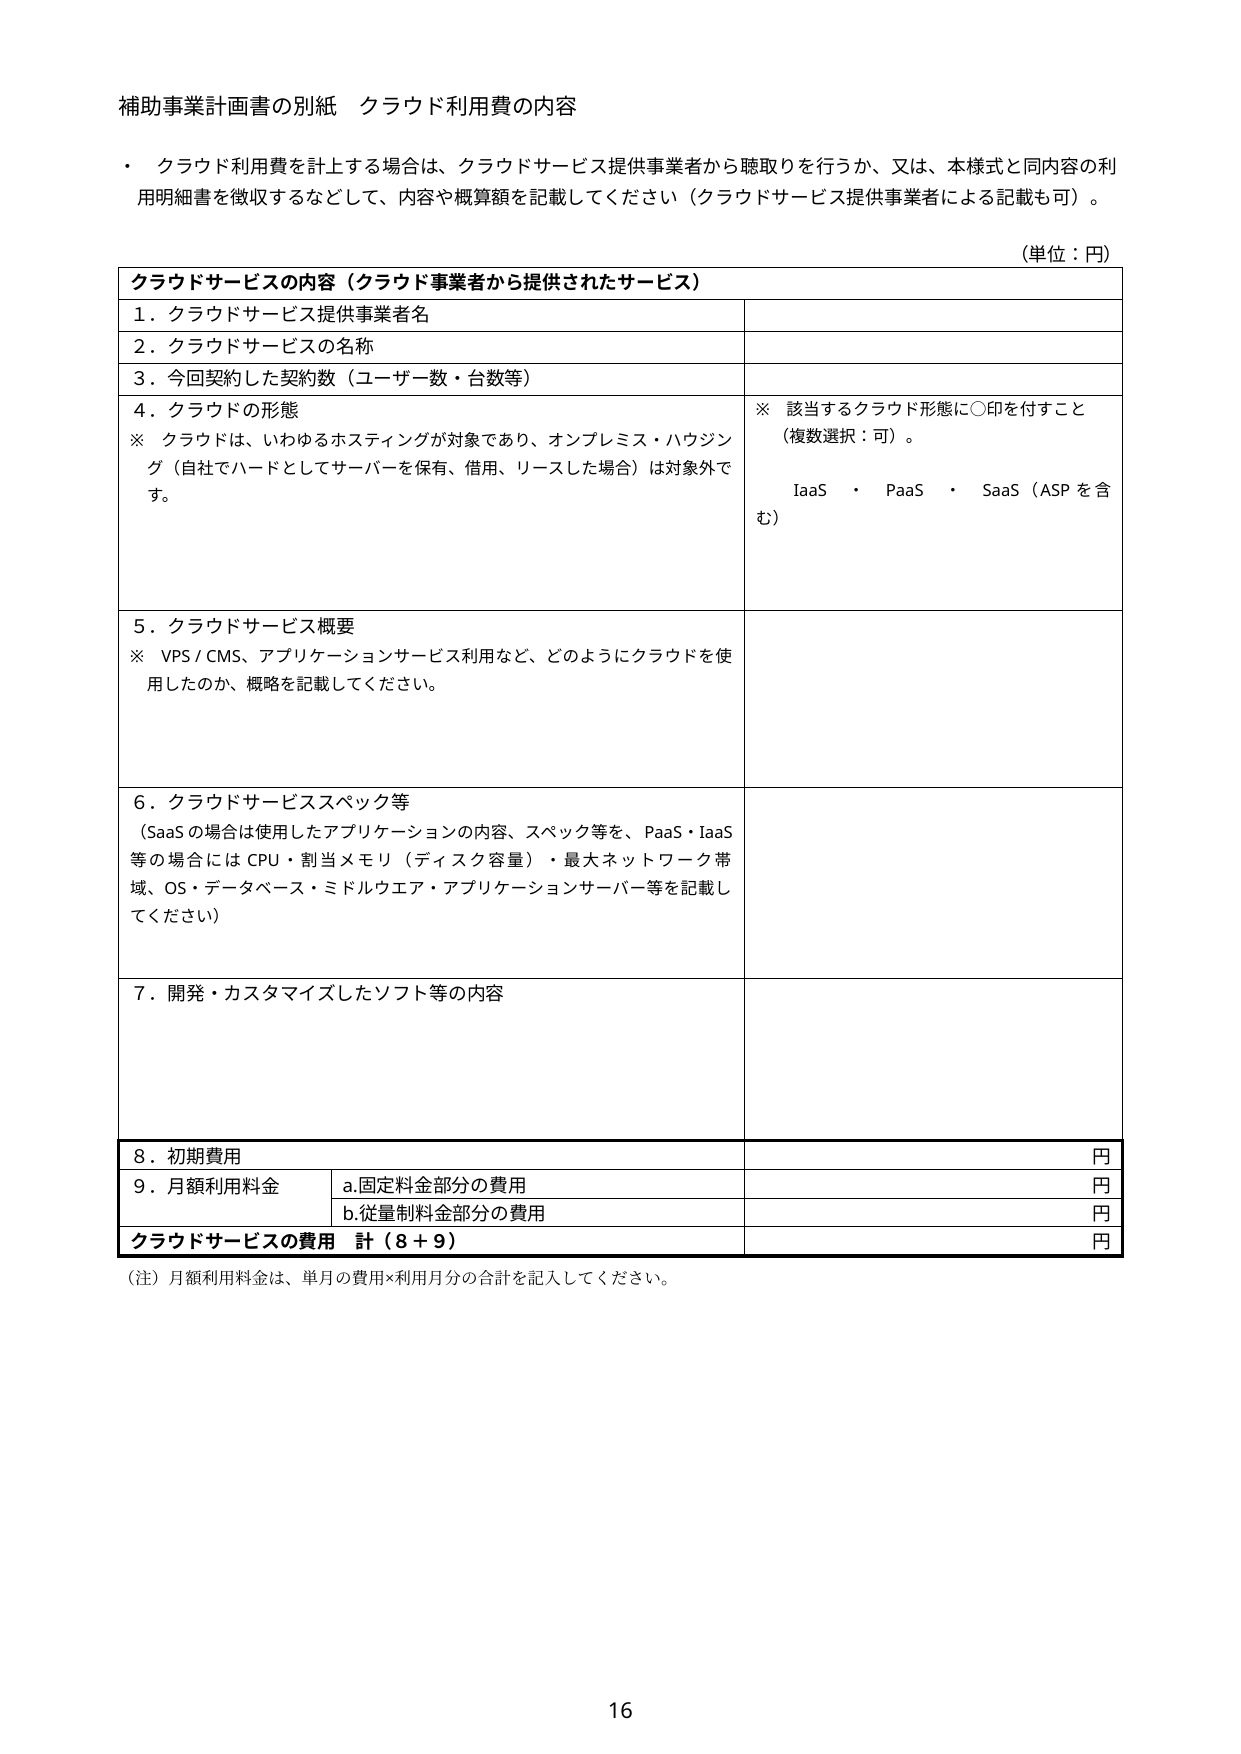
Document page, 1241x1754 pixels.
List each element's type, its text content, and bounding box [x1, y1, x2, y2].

table_cell [745, 364, 1122, 395]
text ・ クラウド利用費を計上する場合は、クラウドサービス提供事業者から聴取りを行うか、又は、本様式と同内容の利用明細書を徴収するなどして、内容や概算額を記載してください（クラウドサービス提供事業者による記載も可）。 [118, 152, 1122, 210]
table_cell １．クラウドサービス提供事業者名 [119, 300, 744, 331]
table_cell ※ 該当するクラウド形態に○印を付すこと （複数選択：可）。 IaaS ・ PaaS ・ SaaS（ASPを含む） [745, 396, 1122, 610]
table_cell 円 [745, 1170, 1121, 1198]
table_cell ５．クラウドサービス概要 ※ VPS / CMS、アプリケーションサービス利用など、どのようにクラウドを使用したのか、概略を記載してください。 [119, 611, 744, 787]
table_cell ４．クラウドの形態 ※ クラウドは、いわゆるホスティングが対象であり、オンプレミス・ハウジング（自社でハードとしてサーバーを保有、借用、リースした場合）は対象外です。 [119, 396, 744, 610]
table_cell b.従量制料金部分の費用 [332, 1199, 744, 1226]
table_cell 円 [745, 1227, 1121, 1254]
table_cell 円 [745, 1142, 1121, 1169]
text 補助事業計画書の別紙 クラウド利用費の内容 [118, 89, 1122, 120]
table_cell 円 [745, 1199, 1121, 1226]
table_cell [745, 788, 1122, 978]
table_cell [745, 611, 1122, 787]
table_cell ９．月額利用料金 [120, 1170, 331, 1226]
table_cell [745, 979, 1122, 1139]
text （注）月額利用料金は、単月の費用×利用月分の合計を記入してください。 [118, 1258, 1122, 1291]
text （単位：円） [118, 239, 1122, 267]
table_header クラウドサービスの内容（クラウド事業者から提供されたサービス） [119, 268, 1122, 299]
table_cell [745, 300, 1122, 331]
table_cell クラウドサービスの費用 計（８＋９） [120, 1227, 744, 1254]
table_cell a.固定料金部分の費用 [332, 1170, 744, 1198]
table_cell ３．今回契約した契約数（ユーザー数・台数等） [119, 364, 744, 395]
table_cell ２．クラウドサービスの名称 [119, 332, 744, 363]
table_cell ６．クラウドサービススペック等 （SaaSの場合は使用したアプリケーションの内容、スペック等を、PaaS・IaaS等の場合にはCPU・割当メモリ（ディスク容量）・最大ネットワーク帯域、OS・データベース・ミドルウエア・アプリケーションサーバー等を記載してください） [119, 788, 744, 978]
table_cell [745, 332, 1122, 363]
table_cell ８．初期費用 [120, 1142, 744, 1169]
table_cell ７．開発・カスタマイズしたソフト等の内容 [119, 979, 744, 1139]
